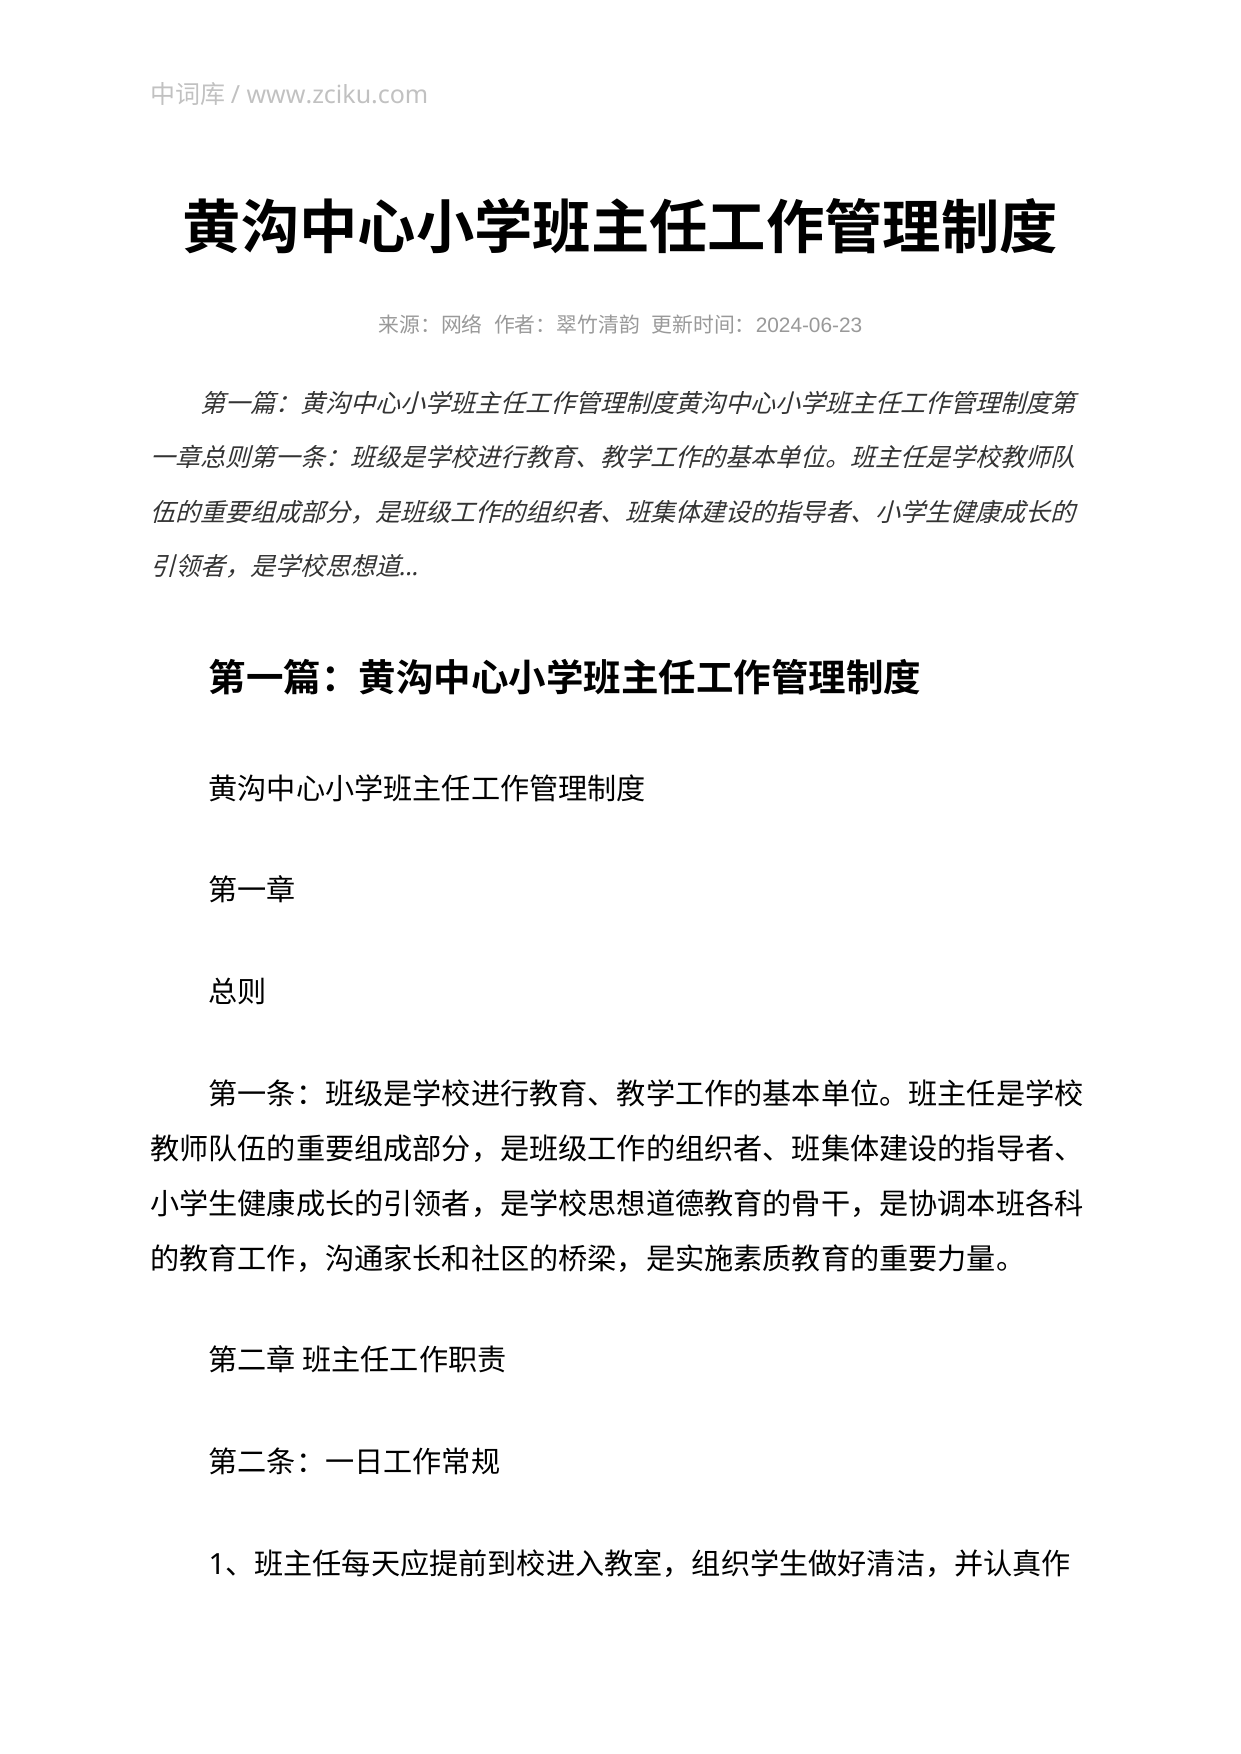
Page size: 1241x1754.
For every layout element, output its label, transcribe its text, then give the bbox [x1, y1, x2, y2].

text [150, 1541, 1090, 1583]
text 第一章 [150, 867, 1090, 909]
text 第二条：一日工作常规 [150, 1439, 1090, 1481]
subtitle 黄沟中心小学班主任工作管理制度 [150, 181, 1090, 266]
text 第一篇：黄沟中心小学班主任工作管理制度 [150, 648, 1090, 702]
text 黄沟中心小学班主任工作管理制度 [150, 765, 1090, 807]
text 来源：网络 作者：翠竹清韵 更新时间：2024-06-23 [150, 313, 1090, 337]
text 总则 [150, 969, 1090, 1011]
text 第一条：班级是学校进行教育、教学工作的基本单位。班主任是学校教师队伍的重要组成部分，是班级工作的组织者、班集体建设的指导者、小学生健康成长的引领者，是学校思想道德教育的骨干，是协调本班各科的教育工作，沟通家长和社区的桥梁，是实施素质教育的重要力量。 [150, 1071, 1090, 1277]
text 第二章 班主任工作职责 [150, 1337, 1090, 1379]
text 第一篇：黄沟中心小学班主任工作管理制度黄沟中心小学班主任工作管理制度第一章总则第一条：班级是学校进行教育、教学工作的基本单位。班主任是学校教师队伍的重要组成部分，是班级工作的组织者、班集体建设的指导者、小学生健康成长的引领者，是学校思想道... [150, 383, 1090, 583]
